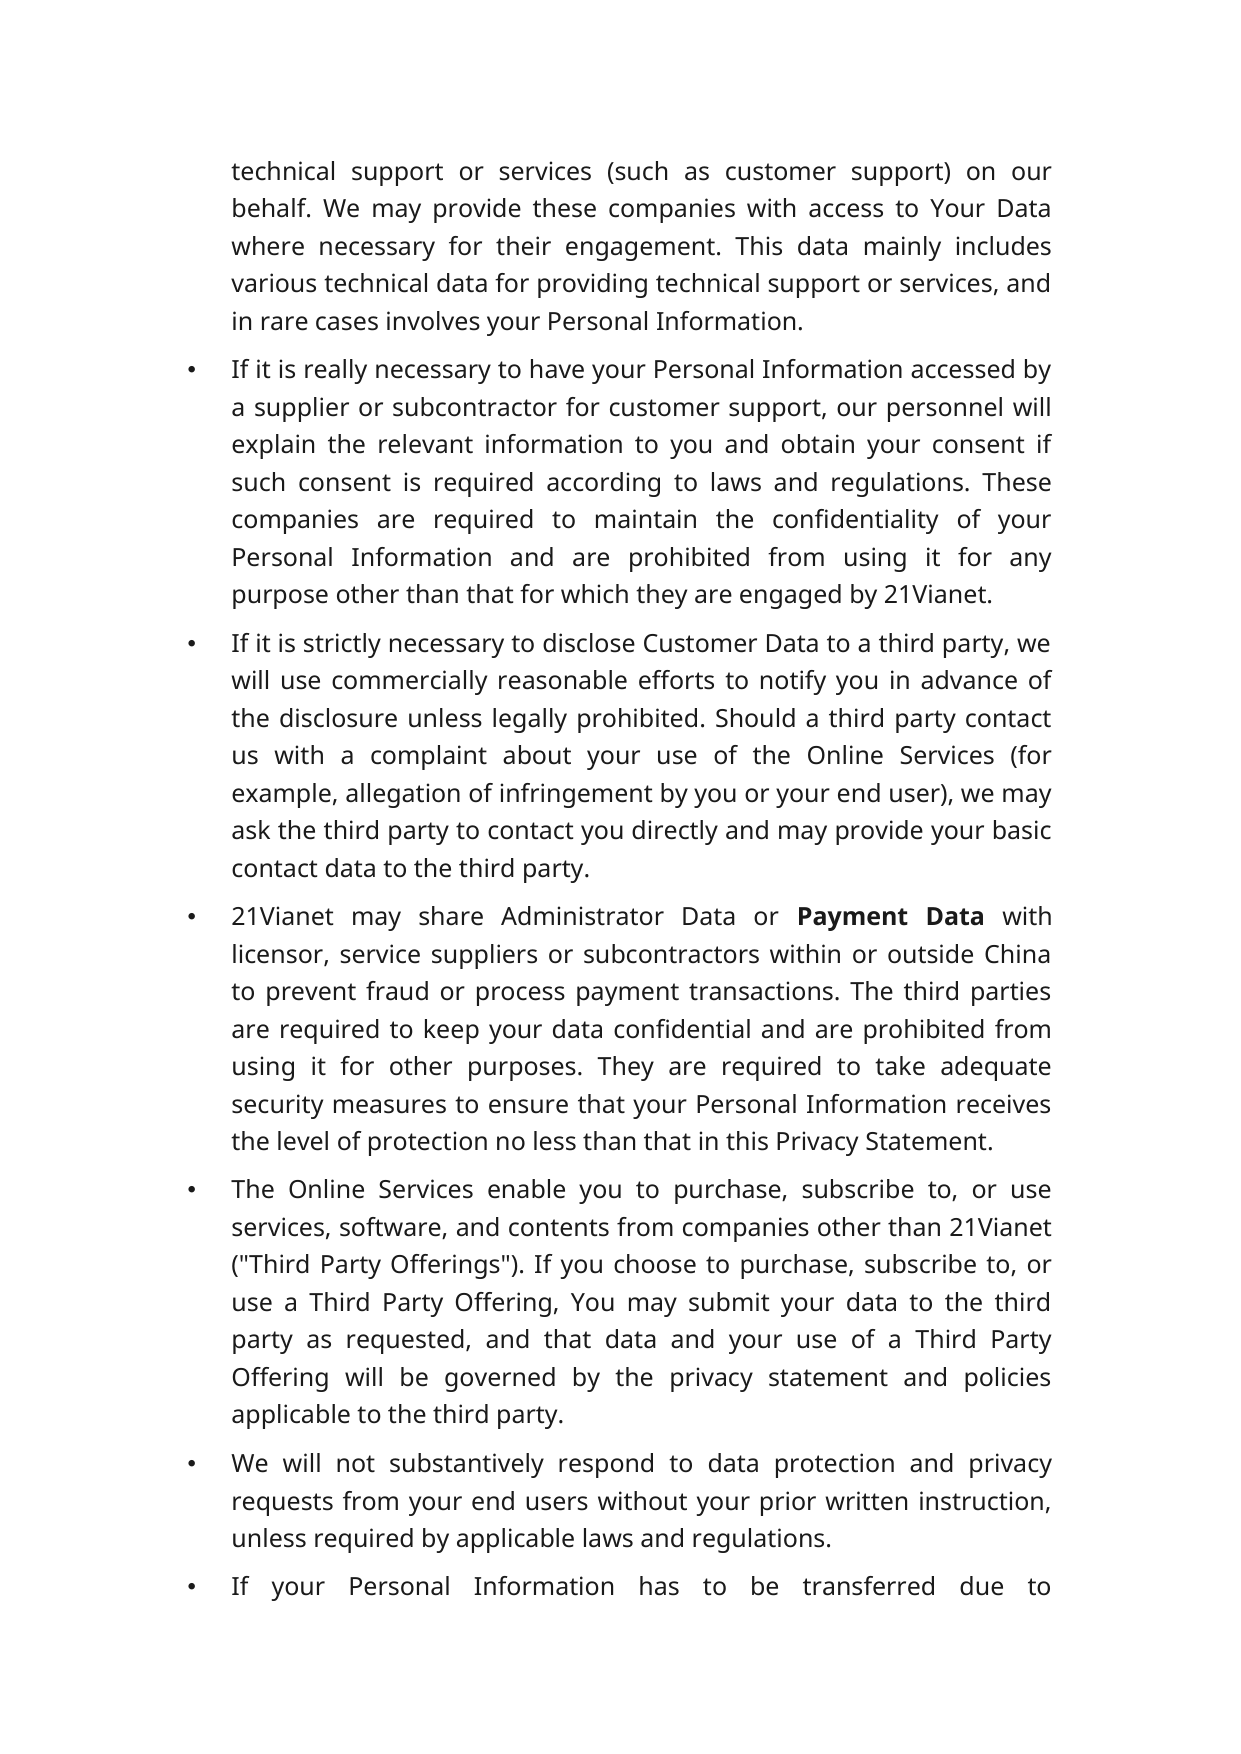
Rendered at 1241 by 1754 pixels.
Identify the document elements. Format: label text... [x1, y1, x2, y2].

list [187, 150, 1053, 337]
list If it is really necessary to have your Personal Information accessed by a supplier or subcontractor for customer support, our personnel will explain the relevant information to you and obtain your consent if such consent is required according to laws and regulations. These companies are required to maintain the confidentiality of your Personal Information and are prohibited from using it for any purpose other than that for which they are engaged by 21Vianet. [187, 348, 1053, 611]
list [187, 1566, 1053, 1603]
list The Online Services enable you to purchase, subscribe to, or use services, software, and contents from companies other than 21Vianet ("Third Party Offerings"). If you choose to purchase, subscribe to, or use a Third Party Offering, You may submit your data to the third party as requested, and that data and your use of a Third Party Offering will be governed by the privacy statement and policies applicable to the third party. [187, 1169, 1053, 1431]
list 21Vianet may share Administrator Data or Payment Data with licensor, service suppliers or subcontractors within or outside China to prevent fraud or process payment transactions. The third parties are required to keep your data confidential and are prohibited from using it for other purposes. They are required to take adequate security measures to ensure that your Personal Information receives the level of protection no less than that in this Privacy Statement. [187, 895, 1053, 1158]
list We will not substantively respond to data protection and privacy requests from your end users without your prior written instruction, unless required by applicable laws and regulations. [187, 1442, 1053, 1555]
list If it is strictly necessary to disclose Customer Data to a third party, we will use commercially reasonable efforts to notify you in advance of the disclosure unless legally prohibited. Should a third party contact us with a complaint about your use of the Online Services (for example, allegation of infringement by you or your end user), we may ask the third party to contact you directly and may provide your basic contact data to the third party. [187, 622, 1053, 884]
